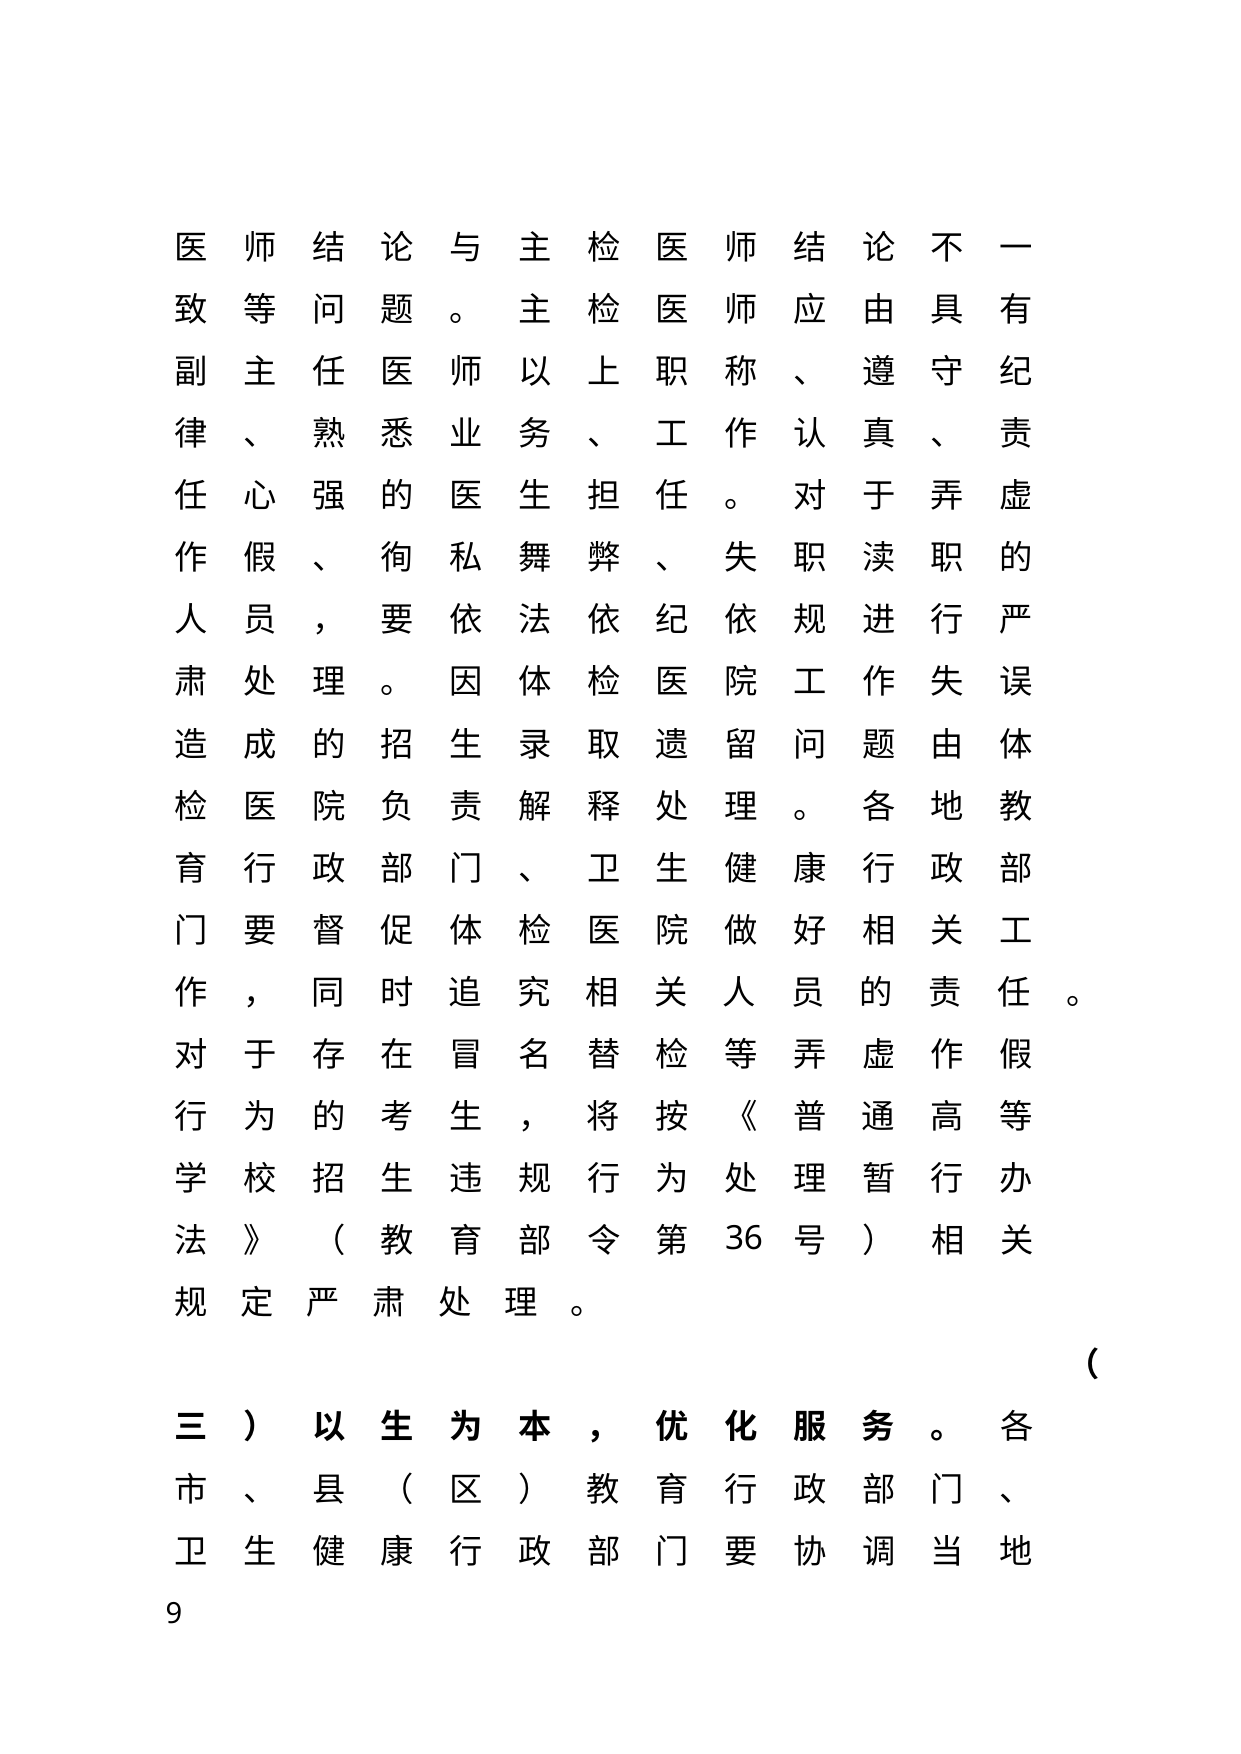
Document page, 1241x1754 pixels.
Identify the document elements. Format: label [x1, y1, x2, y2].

text [174, 221, 1066, 1338]
text [174, 1338, 1066, 1586]
